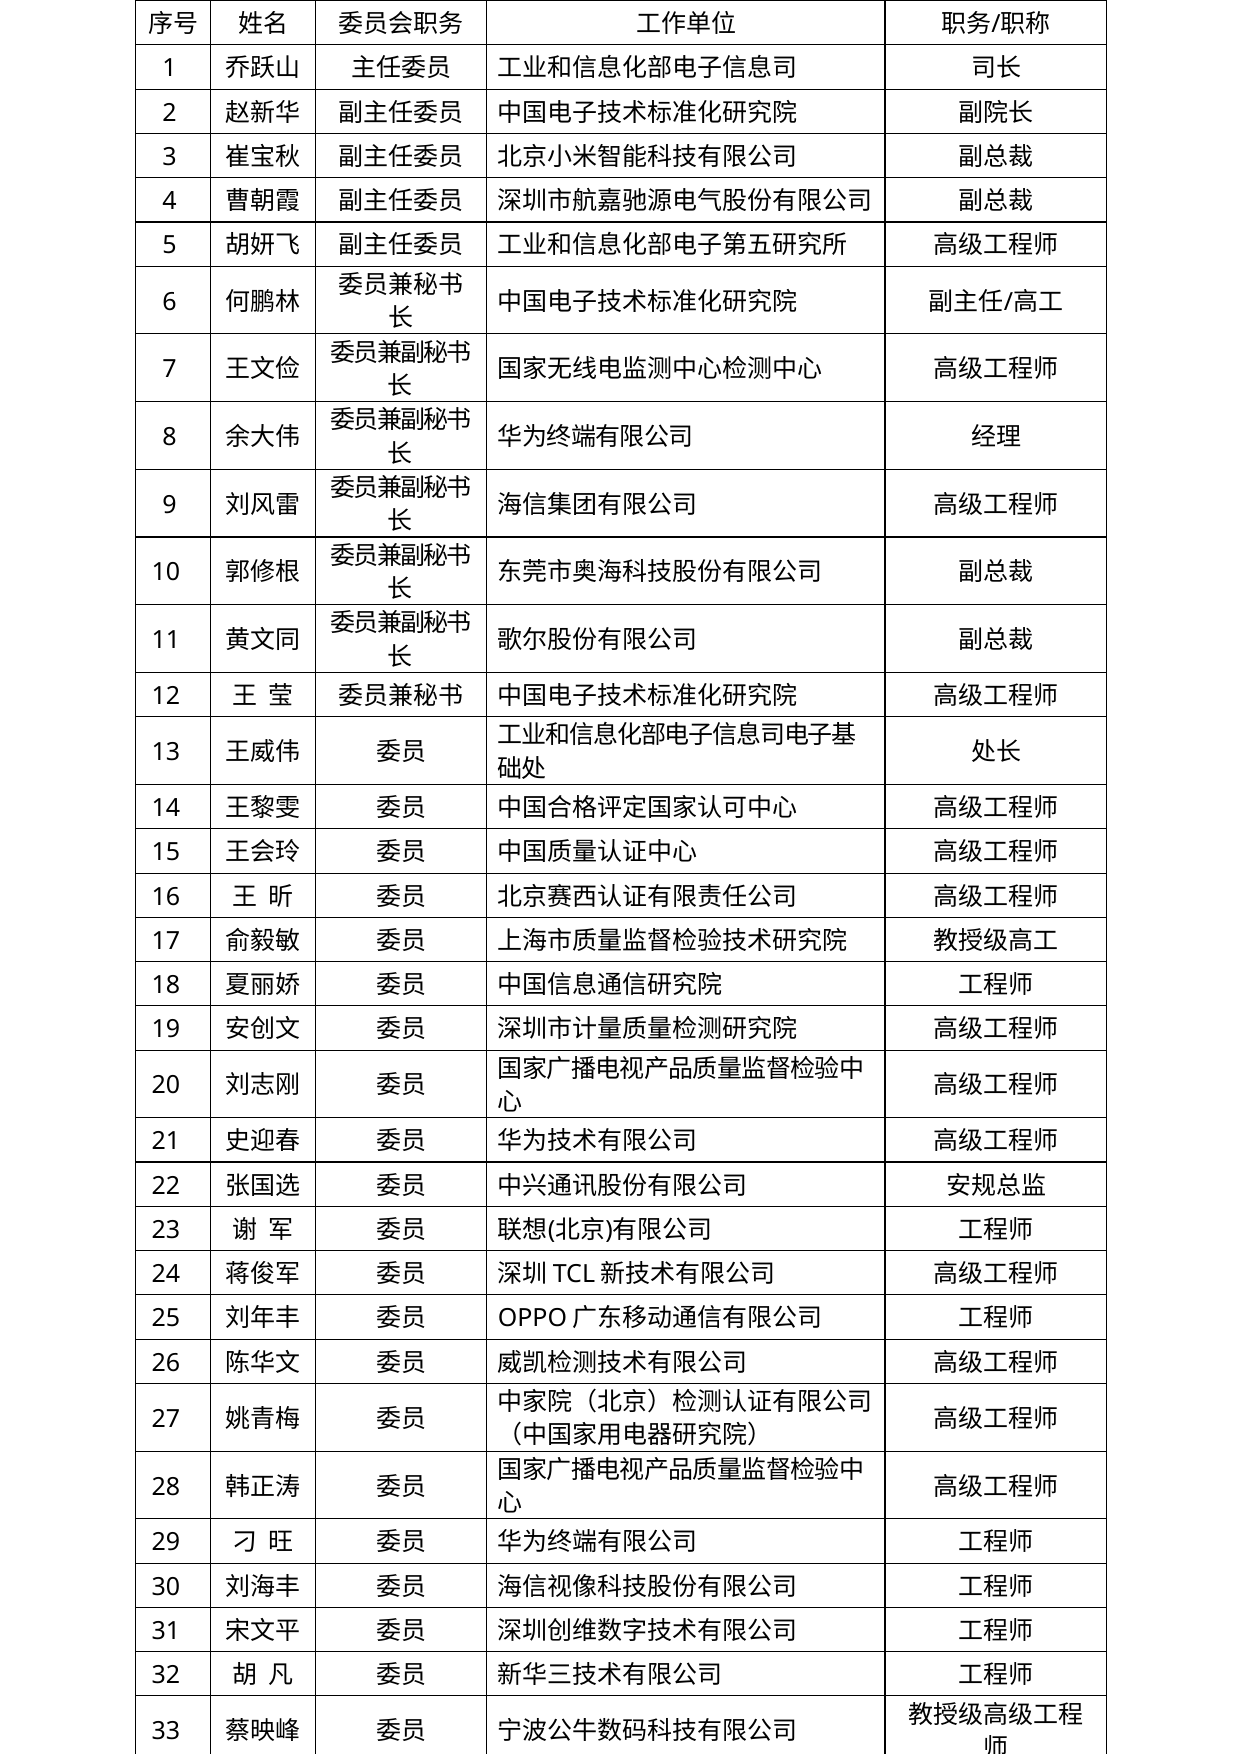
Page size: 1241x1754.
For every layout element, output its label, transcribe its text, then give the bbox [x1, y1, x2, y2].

table_cell 委员 [316, 1564, 486, 1607]
table_cell 王 昕 [211, 874, 315, 917]
table_cell 联想(北京)有限公司 [487, 1207, 884, 1250]
table_cell 委员兼秘书长 [316, 267, 486, 333]
table_cell 深圳市计量质量检测研究院 [487, 1006, 884, 1049]
table_cell 北京赛西认证有限责任公司 [487, 874, 884, 917]
table_cell 陈华文 [211, 1340, 315, 1383]
table_cell 委员 [316, 1163, 486, 1206]
table_header 职务/职称 [886, 1, 1106, 44]
table_cell [136, 829, 210, 872]
table_cell 赵新华 [211, 90, 315, 133]
table_cell [136, 1384, 210, 1451]
table_cell [136, 874, 210, 917]
table_cell [136, 717, 210, 784]
table_cell [136, 1652, 210, 1695]
table_cell 中兴通讯股份有限公司 [487, 1163, 884, 1206]
table_header 委员会职务 [316, 1, 486, 44]
table_cell 高级工程师 [886, 1452, 1106, 1518]
table_cell 工程师 [886, 1564, 1106, 1607]
table_cell 委员 [316, 1051, 486, 1117]
table_cell 蒋俊军 [211, 1251, 315, 1294]
table_cell 副主任委员 [316, 223, 486, 266]
table_cell 工程师 [886, 962, 1106, 1005]
table_cell 委员 [316, 717, 486, 784]
table_cell 委员兼副秘书长 [316, 470, 486, 536]
table_cell 委员 [316, 785, 486, 828]
table_cell 工业和信息化部电子信息司电子基础处 [487, 717, 884, 784]
table_cell 俞毅敏 [211, 918, 315, 961]
table_cell 胡妍飞 [211, 223, 315, 266]
table_cell 工程师 [886, 1652, 1106, 1695]
table_cell 王会玲 [211, 829, 315, 872]
table_cell [136, 1519, 210, 1562]
table_cell 委员兼副秘书长 [316, 402, 486, 469]
table_cell 蔡映峰 [211, 1696, 315, 1754]
table_cell 高级工程师 [886, 829, 1106, 872]
table_cell 司长 [886, 45, 1106, 88]
table_cell 高级工程师 [886, 1051, 1106, 1117]
table_cell 工业和信息化部电子第五研究所 [487, 223, 884, 266]
table_cell 委员 [316, 1006, 486, 1049]
table_cell 威凯检测技术有限公司 [487, 1340, 884, 1383]
table_cell 刘志刚 [211, 1051, 315, 1117]
table_cell 经理 [886, 402, 1106, 469]
table_cell 国家无线电监测中心检测中心 [487, 334, 884, 401]
table_cell [136, 1340, 210, 1383]
table_header 姓名 [211, 1, 315, 44]
table_cell [136, 1163, 210, 1206]
table_cell 高级工程师 [886, 1384, 1106, 1451]
table_cell 郭修根 [211, 538, 315, 604]
table_cell 乔跃山 [211, 45, 315, 88]
table_cell 海信视像科技股份有限公司 [487, 1564, 884, 1607]
table_cell 高级工程师 [886, 334, 1106, 401]
table_cell 中国信息通信研究院 [487, 962, 884, 1005]
table_cell 工程师 [886, 1207, 1106, 1250]
table_cell 委员兼副秘书长 [316, 334, 486, 401]
table_cell 深圳市航嘉驰源电气股份有限公司 [487, 178, 884, 221]
table_cell 王黎雯 [211, 785, 315, 828]
table_cell 工程师 [886, 1519, 1106, 1562]
table_cell 委员 [316, 1118, 486, 1161]
table_cell 中家院（北京）检测认证有限公司（中国家用电器研究院） [487, 1384, 884, 1451]
table_cell 委员 [316, 1608, 486, 1651]
table_cell 副总裁 [886, 605, 1106, 672]
table_cell 胡 凡 [211, 1652, 315, 1695]
table_cell 高级工程师 [886, 1006, 1106, 1049]
table_cell 委员 [316, 1452, 486, 1518]
table_cell [136, 1251, 210, 1294]
table_cell 高级工程师 [886, 223, 1106, 266]
table_cell [136, 785, 210, 828]
table_cell [136, 1295, 210, 1338]
table_cell 华为终端有限公司 [487, 402, 884, 469]
table_cell 中国电子技术标准化研究院 [487, 673, 884, 716]
table_cell 委员兼副秘书长 [316, 538, 486, 604]
table_cell 海信集团有限公司 [487, 470, 884, 536]
table_cell 副主任/高工 [886, 267, 1106, 333]
table_cell 东莞市奥海科技股份有限公司 [487, 538, 884, 604]
table_cell 委员 [316, 962, 486, 1005]
table_cell 中国合格评定国家认可中心 [487, 785, 884, 828]
table_cell 歌尔股份有限公司 [487, 605, 884, 672]
table_cell 副总裁 [886, 538, 1106, 604]
table_cell 工业和信息化部电子信息司 [487, 45, 884, 88]
table_cell 处长 [886, 717, 1106, 784]
table_header 序号 [136, 1, 210, 44]
table_cell 北京小米智能科技有限公司 [487, 134, 884, 177]
table_cell [136, 45, 210, 88]
table_cell [136, 223, 210, 266]
table_cell [136, 538, 210, 604]
table_cell [136, 267, 210, 333]
table_cell 新华三技术有限公司 [487, 1652, 884, 1695]
table_cell [136, 1207, 210, 1250]
table_cell 副院长 [886, 90, 1106, 133]
table_cell 高级工程师 [886, 470, 1106, 536]
table_cell 委员 [316, 1340, 486, 1383]
table_cell OPPO广东移动通信有限公司 [487, 1295, 884, 1338]
table_cell 王威伟 [211, 717, 315, 784]
table_cell [136, 1006, 210, 1049]
table_cell 王文俭 [211, 334, 315, 401]
table_cell 委员 [316, 1295, 486, 1338]
table_cell 华为技术有限公司 [487, 1118, 884, 1161]
table_cell 委员 [316, 1519, 486, 1562]
table_cell 华为终端有限公司 [487, 1519, 884, 1562]
table_cell 委员 [316, 1384, 486, 1451]
table_cell 夏丽娇 [211, 962, 315, 1005]
table_cell [136, 605, 210, 672]
table_cell 黄文同 [211, 605, 315, 672]
table_cell 史迎春 [211, 1118, 315, 1161]
table_cell 韩正涛 [211, 1452, 315, 1518]
table_cell 中国电子技术标准化研究院 [487, 267, 884, 333]
table_cell 张国选 [211, 1163, 315, 1206]
table_cell [136, 1696, 210, 1754]
table_cell 委员 [316, 1251, 486, 1294]
table_cell [136, 1564, 210, 1607]
table_cell 深圳TCL新技术有限公司 [487, 1251, 884, 1294]
table_cell 高级工程师 [886, 673, 1106, 716]
table_cell [136, 1051, 210, 1117]
table_cell 刘海丰 [211, 1564, 315, 1607]
table_cell 刘年丰 [211, 1295, 315, 1338]
table_cell 曹朝霞 [211, 178, 315, 221]
table_cell 刘风雷 [211, 470, 315, 536]
table_cell 宁波公牛数码科技有限公司 [487, 1696, 884, 1754]
table_cell 工程师 [886, 1608, 1106, 1651]
table_cell 王 莹 [211, 673, 315, 716]
table_cell [136, 962, 210, 1005]
table_cell [136, 134, 210, 177]
table_cell 高级工程师 [886, 1118, 1106, 1161]
table_cell 教授级高工 [886, 918, 1106, 961]
table_cell 委员 [316, 918, 486, 961]
table_cell 安规总监 [886, 1163, 1106, 1206]
table_cell 工程师 [886, 1295, 1106, 1338]
table_cell 国家广播电视产品质量监督检验中心 [487, 1051, 884, 1117]
table_cell 委员 [316, 1207, 486, 1250]
table_cell 姚青梅 [211, 1384, 315, 1451]
table_cell [136, 178, 210, 221]
table_cell 副主任委员 [316, 90, 486, 133]
table_cell 国家广播电视产品质量监督检验中心 [487, 1452, 884, 1518]
table_cell 高级工程师 [886, 1251, 1106, 1294]
table_cell 委员 [316, 1652, 486, 1695]
table_cell [136, 1452, 210, 1518]
table_cell [136, 1118, 210, 1161]
table_cell [136, 470, 210, 536]
table_cell 教授级高级工程师 [886, 1696, 1106, 1754]
table_cell 委员兼秘书 [316, 673, 486, 716]
table_cell 高级工程师 [886, 1340, 1106, 1383]
table_cell 刁 旺 [211, 1519, 315, 1562]
table_cell 委员 [316, 829, 486, 872]
table_cell 余大伟 [211, 402, 315, 469]
table_cell 何鹏林 [211, 267, 315, 333]
table_cell 上海市质量监督检验技术研究院 [487, 918, 884, 961]
table_cell 宋文平 [211, 1608, 315, 1651]
table_cell 深圳创维数字技术有限公司 [487, 1608, 884, 1651]
table_cell [136, 1608, 210, 1651]
table_cell 谢 军 [211, 1207, 315, 1250]
table_cell 委员兼副秘书长 [316, 605, 486, 672]
table_cell 委员 [316, 874, 486, 917]
table_header 工作单位 [487, 1, 884, 44]
table_cell [136, 673, 210, 716]
table_cell [136, 918, 210, 961]
table_cell 委员 [316, 1696, 486, 1754]
table_cell 中国质量认证中心 [487, 829, 884, 872]
table_cell 副总裁 [886, 178, 1106, 221]
table_cell 安创文 [211, 1006, 315, 1049]
table_cell 崔宝秋 [211, 134, 315, 177]
table_cell 主任委员 [316, 45, 486, 88]
table_cell 高级工程师 [886, 785, 1106, 828]
table_cell 中国电子技术标准化研究院 [487, 90, 884, 133]
table_cell [136, 90, 210, 133]
table_cell 副主任委员 [316, 178, 486, 221]
table_cell [136, 334, 210, 401]
table_cell 副主任委员 [316, 134, 486, 177]
table_cell 高级工程师 [886, 874, 1106, 917]
table_cell 副总裁 [886, 134, 1106, 177]
table_cell [136, 402, 210, 469]
